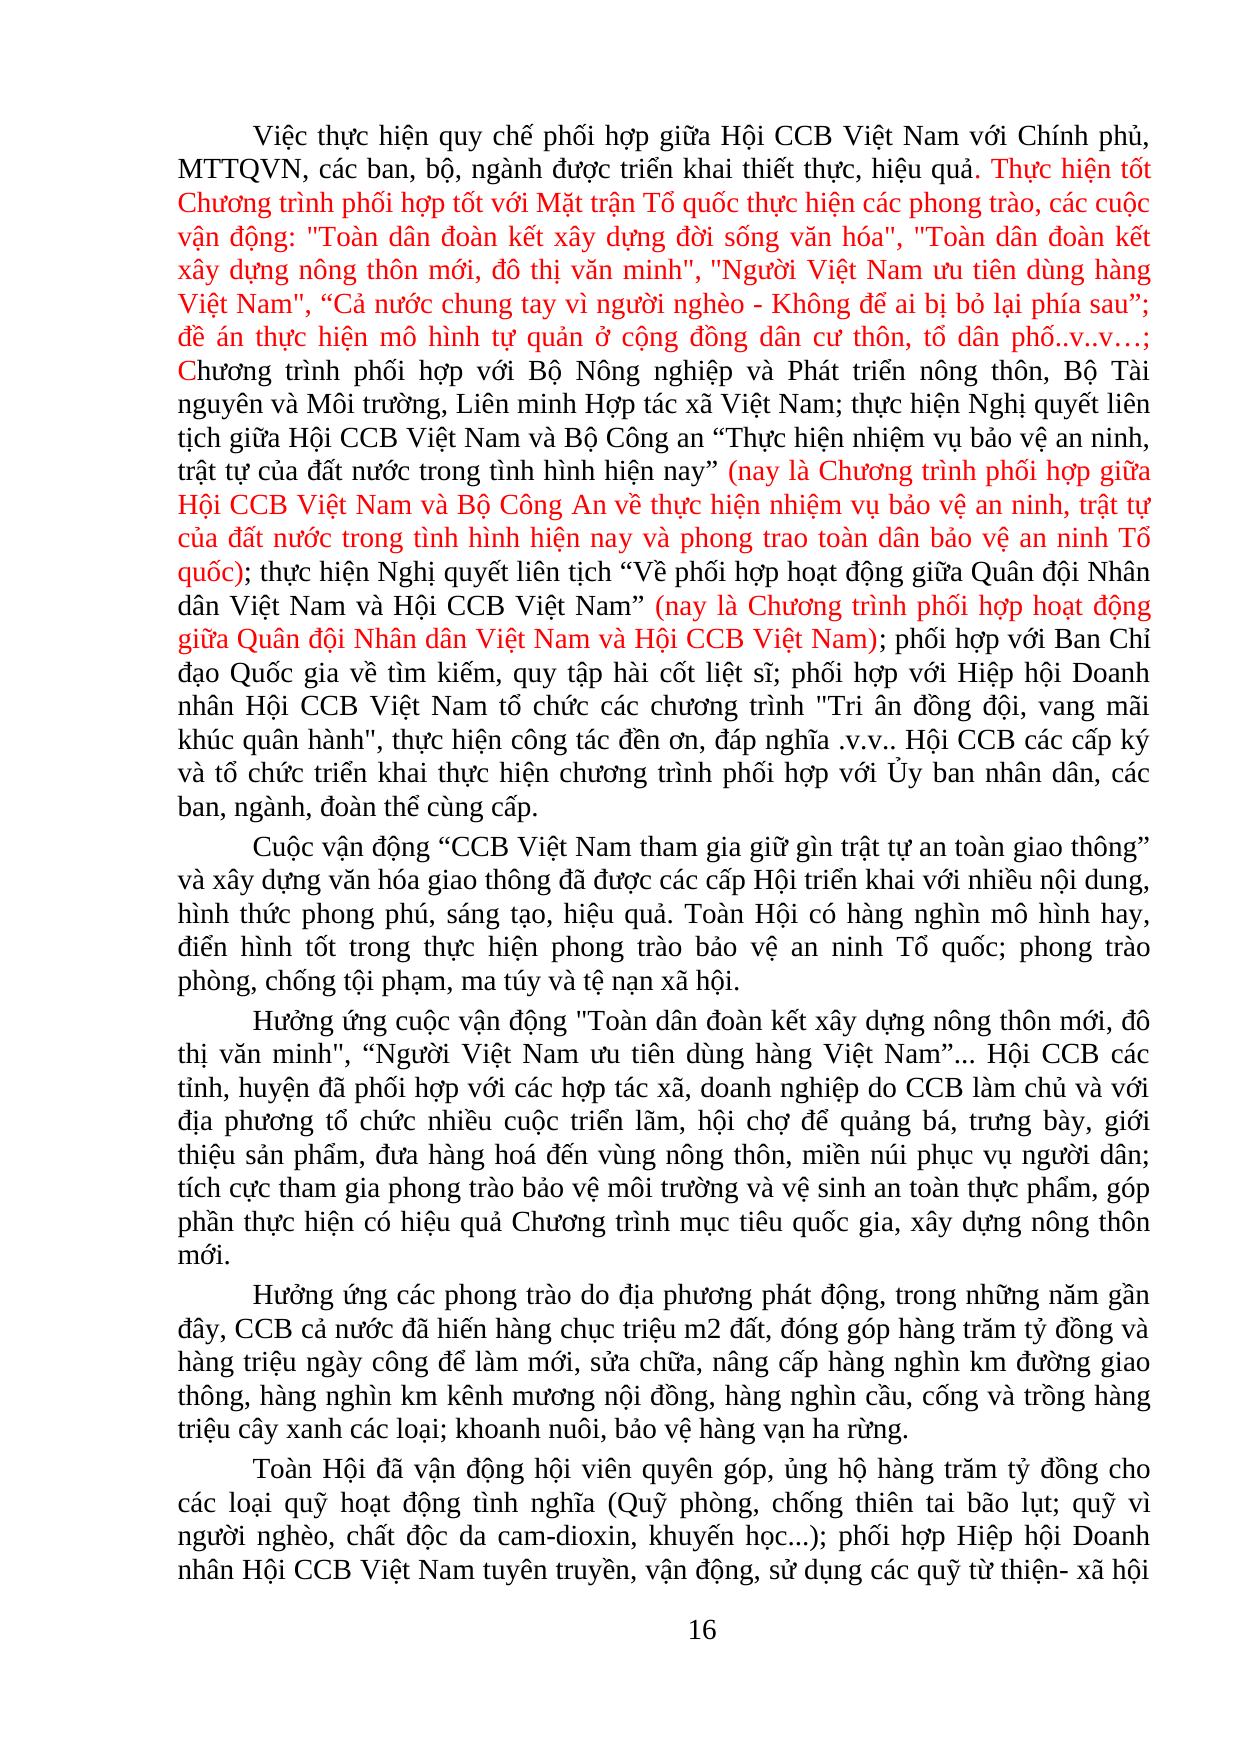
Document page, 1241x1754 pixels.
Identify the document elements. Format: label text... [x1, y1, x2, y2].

text Hưởng ứng các phong trào do địa phương phát động, trong những năm gần đây, CCB cả nước đã hiến hàng chục triệu m2 đất, đóng góp hàng trăm tỷ đồng và hàng triệu ngày công để làm mới, sửa chữa, nâng cấp hàng nghìn km đường giao thông, hàng nghìn km kênh mương nội đồng, hàng nghìn cầu, cống và trồng hàng triệu cây xanh các loại; khoanh nuôi, bảo vệ hàng vạn ha rừng. [176, 1277, 1153, 1445]
text Việc thực hiện quy chế phối hợp giữa Hội CCB Việt Nam với Chính phủ, MTTQVN, các ban, bộ, ngành được triển khai thiết thực, hiệu quả. Thực hiện tốt Chương trình phối hợp tốt với Mặt trận Tổ quốc thực hiện các phong trào, các cuộc vận động: "Toàn dân đoàn kết xây dựng đời sống văn hóa", "Toàn dân đoàn kết xây dựng nông thôn mới, đô thị văn minh", "Người Việt Nam ưu tiên dùng hàng Việt Nam", “Cả nước chung tay vì người nghèo - Không để ai bị bỏ lại phía sau”; đề án thực hiện mô hình tự quản ở cộng đồng dân cư thôn, tổ dân phố..v..v…; Chương trình phối hợp với Bộ Nông nghiệp và Phát triển nông thôn, Bộ Tài nguyên và Môi trường, Liên minh Hợp tác xã Việt Nam; thực hiện Nghị quyết liên tịch giữa Hội CCB Việt Nam và Bộ Công an “Thực hiện nhiệm vụ bảo vệ an ninh, trật tự của đất nước trong tình hình hiện nay” (nay là Chương trình phối hợp giữa Hội CCB Việt Nam và Bộ Công An về thực hiện nhiệm vụ bảo vệ an ninh, trật tự của đất nước trong tình hình hiện nay và phong trao toàn dân bảo vệ an ninh Tổ quốc); thực hiện Nghị quyết liên tịch “Về phối hợp hoạt động giữa Quân đội Nhân dân Việt Nam và Hội CCB Việt Nam” (nay là Chương trình phối hợp hoạt động giữa Quân đội Nhân dân Việt Nam và Hội CCB Việt Nam); phối hợp với Ban Chỉ đạo Quốc gia về tìm kiếm, quy tập hài cốt liệt sĩ; phối hợp với Hiệp hội Doanh nhân Hội CCB Việt Nam tổ chức các chương trình "Tri ân đồng đội, vang mãi khúc quân hành", thực hiện công tác đền ơn, đáp nghĩa .v.v.. Hội CCB các cấp ký và tổ chức triển khai thực hiện chương trình phối hợp với Ủy ban nhân dân, các ban, ngành, đoàn thể cùng cấp. [177, 554, 1152, 822]
text Hưởng ứng cuộc vận động "Toàn dân đoàn kết xây dựng nông thôn mới, đô thị văn minh", “Người Việt Nam ưu tiên dùng hàng Việt Nam”... Hội CCB các tỉnh, huyện đã phối hợp với các hợp tác xã, doanh nghiệp do CCB làm chủ và với địa phương tổ chức nhiều cuộc triển lãm, hội chợ để quảng bá, trưng bày, giới thiệu sản phẩm, đưa hàng hoá đến vùng nông thôn, miền núi phục vụ người dân; tích cực tham gia phong trào bảo vệ môi trường và vệ sinh an toàn thực phẩm, góp phần thực hiện có hiệu quả Chương trình mục tiêu quốc gia, xây dựng nông thôn mới. [176, 1003, 1153, 1271]
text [176, 1451, 1153, 1585]
text Việc thực hiện quy chế phối hợp giữa Hội CCB Việt Nam với Chính phủ, MTTQVN, các ban, bộ, ngành được triển khai thiết thực, hiệu quả. Thực hiện tốt Chương trình phối hợp tốt với Mặt trận Tổ quốc thực hiện các phong trào, các cuộc vận động: "Toàn dân đoàn kết xây dựng đời sống văn hóa", "Toàn dân đoàn kết xây dựng nông thôn mới, đô thị văn minh", "Người Việt Nam ưu tiên dùng hàng Việt Nam", “Cả nước chung tay vì người nghèo - Không để ai bị bỏ lại phía sau”; đề án thực hiện mô hình tự quản ở cộng đồng dân cư thôn, tổ dân phố..v..v…; Chương trình phối hợp với Bộ Nông nghiệp và Phát triển nông thôn, Bộ Tài nguyên và Môi trường, Liên minh Hợp tác xã Việt Nam; thực hiện Nghị quyết liên tịch giữa Hội CCB Việt Nam và Bộ Công an “Thực hiện nhiệm vụ bảo vệ an ninh, trật tự của đất nước trong tình hình hiện nay” (nay là Chương trình phối hợp giữa Hội CCB Việt Nam và Bộ Công An về thực hiện nhiệm vụ bảo vệ an ninh, trật tự của đất nước trong tình hình hiện nay và phong trao toàn dân bảo vệ an ninh Tổ quốc); thực hiện Nghị quyết liên tịch “Về phối hợp hoạt động giữa Quân đội Nhân dân Việt Nam và Hội CCB Việt Nam” (nay là Chương trình phối hợp hoạt động giữa Quân đội Nhân dân Việt Nam và Hội CCB Việt Nam); phối hợp với Ban Chỉ đạo Quốc gia về tìm kiếm, quy tập hài cốt liệt sĩ; phối hợp với Hiệp hội Doanh nhân Hội CCB Việt Nam tổ chức các chương trình "Tri ân đồng đội, vang mãi khúc quân hành", thực hiện công tác đền ơn, đáp nghĩa .v.v.. Hội CCB các cấp ký và tổ chức triển khai thực hiện chương trình phối hợp với Ủy ban nhân dân, các ban, ngành, đoàn thể cùng cấp. [177, 118, 1152, 521]
text Cuộc vận động “CCB Việt Nam tham gia giữ gìn trật tự an toàn giao thông” và xây dựng văn hóa giao thông đã được các cấp Hội triển khai với nhiều nội dung, hình thức phong phú, sáng tạo, hiệu quả. Toàn Hội có hàng nghìn mô hình hay, điển hình tốt trong thực hiện phong trào bảo vệ an ninh Tổ quốc; phong trào phòng, chống tội phạm, ma túy và tệ nạn xã hội. [176, 829, 1153, 996]
